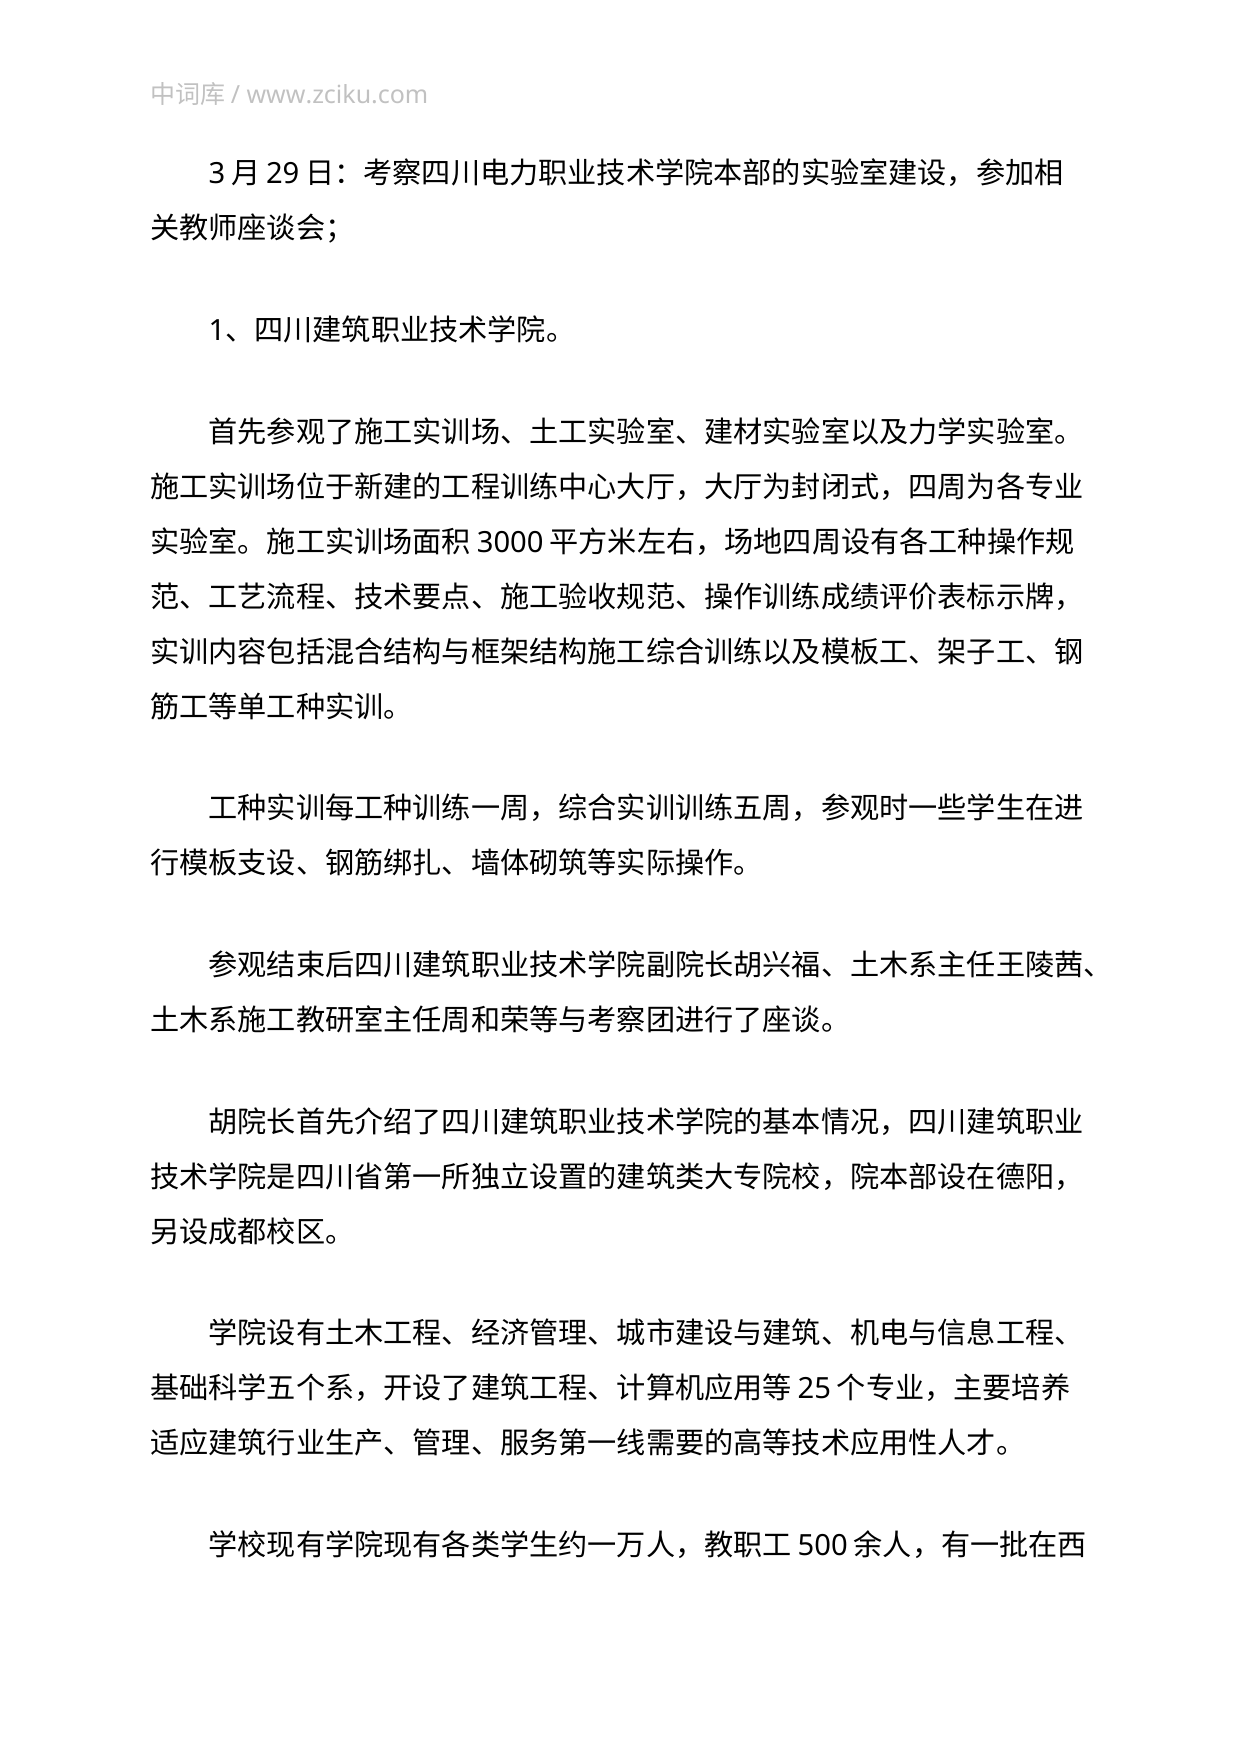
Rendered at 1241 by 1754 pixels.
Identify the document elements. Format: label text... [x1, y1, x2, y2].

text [150, 1522, 1090, 1564]
text 学院设有土木工程、经济管理、城市建设与建筑、机电与信息工程、基础科学五个系，开设了建筑工程、计算机应用等25个专业，主要培养适应建筑行业生产、管理、服务第一线需要的高等技术应用性人才。 [150, 1310, 1090, 1462]
text 1、四川建筑职业技术学院。 [150, 307, 1090, 349]
text 工种实训每工种训练一周，综合实训训练五周，参观时一些学生在进行模板支设、钢筋绑扎、墙体砌筑等实际操作。 [150, 785, 1090, 882]
text 首先参观了施工实训场、土工实验室、建材实验室以及力学实验室。施工实训场位于新建的工程训练中心大厅，大厅为封闭式，四周为各专业实验室。施工实训场面积3000平方米左右，场地四周设有各工种操作规范、工艺流程、技术要点、施工验收规范、操作训练成绩评价表标示牌，实训内容包括混合结构与框架结构施工综合训练以及模板工、架子工、钢筋工等单工种实训。 [150, 409, 1090, 726]
text 3月29日：考察四川电力职业技术学院本部的实验室建设，参加相关教师座谈会； [150, 150, 1090, 247]
text 胡院长首先介绍了四川建筑职业技术学院的基本情况，四川建筑职业技术学院是四川省第一所独立设置的建筑类大专院校，院本部设在德阳，另设成都校区。 [150, 1098, 1090, 1251]
text 参观结束后四川建筑职业技术学院副院长胡兴福、土木系主任王陵茜、土木系施工教研室主任周和荣等与考察团进行了座谈。 [150, 942, 1090, 1039]
